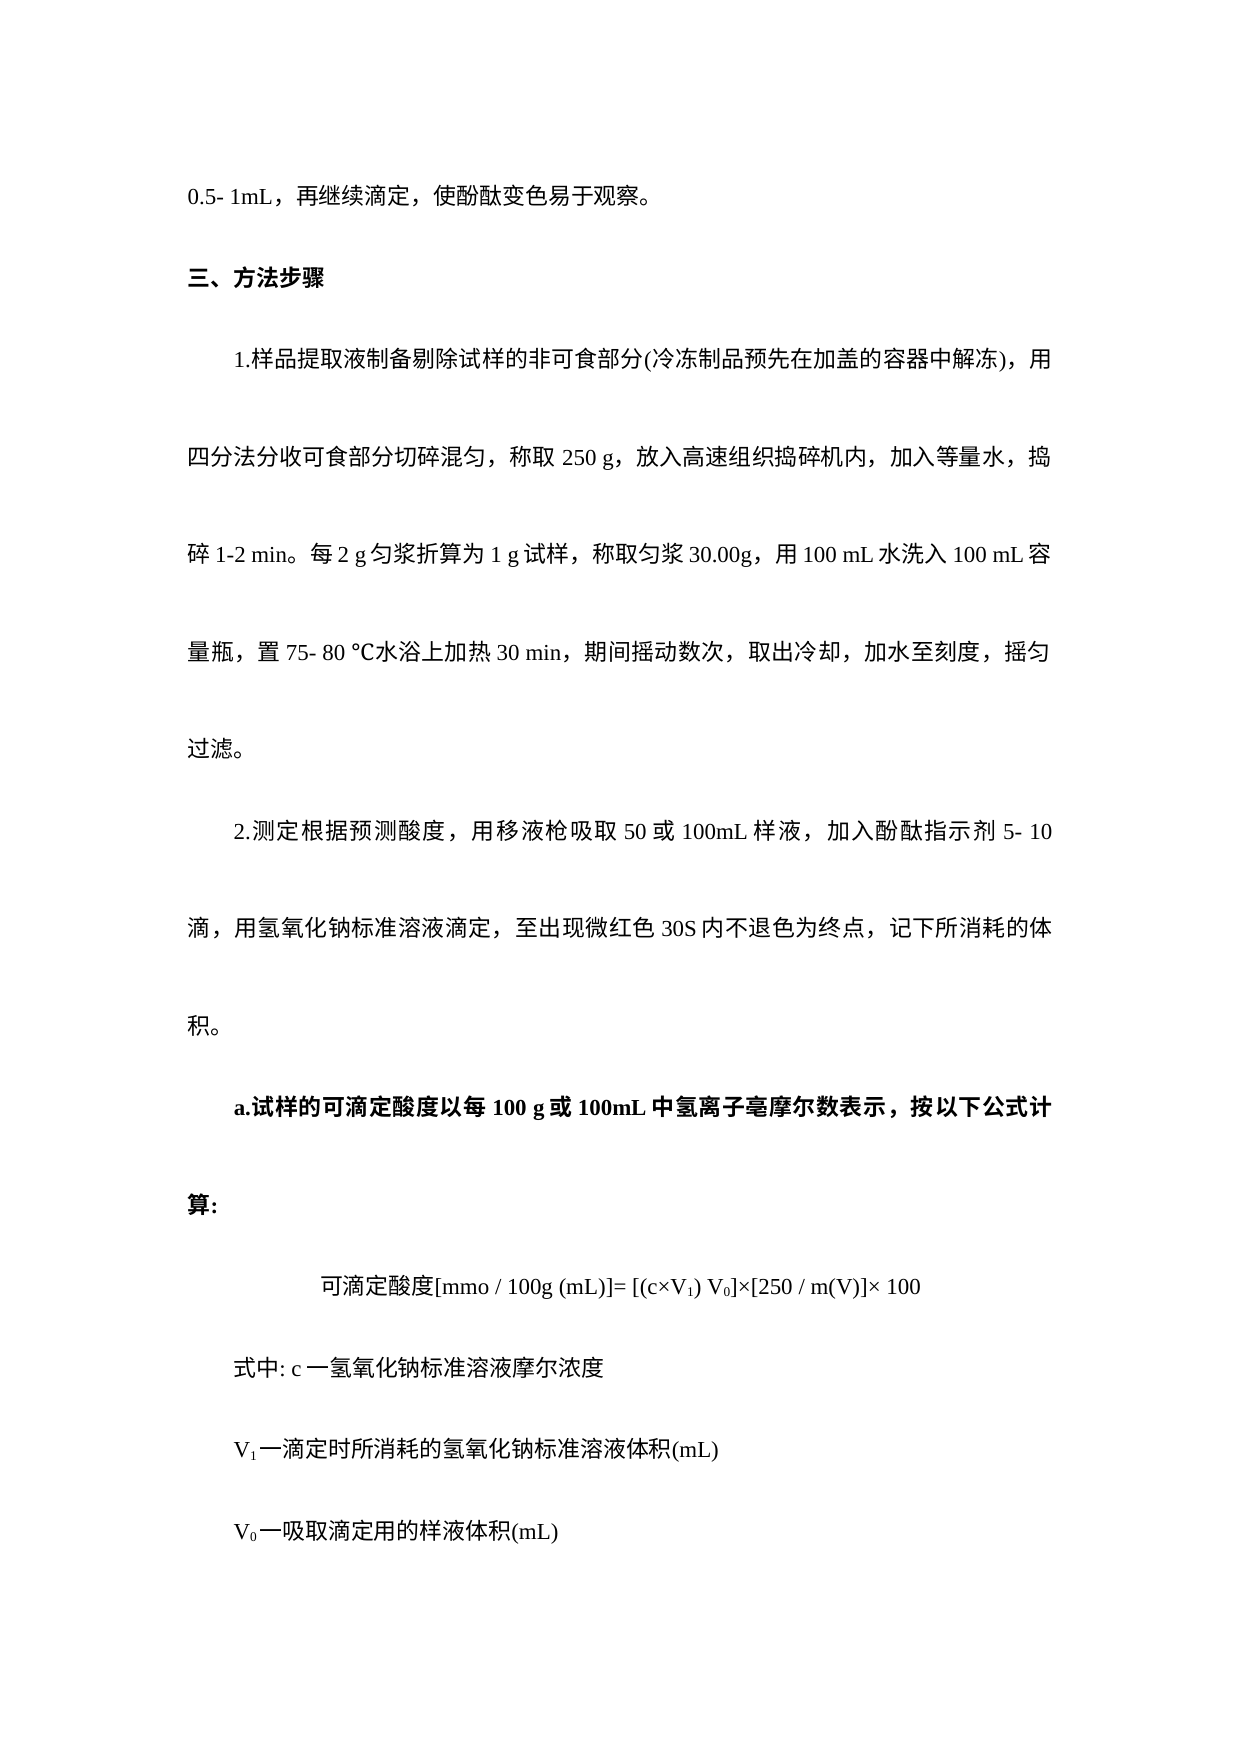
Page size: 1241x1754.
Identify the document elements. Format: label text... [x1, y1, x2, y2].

text 1.样品提取液制备剔除试样的非可食部分(冷冻制品预先在加盖的容器中解冻)，用四分法分收可食部分切碎混匀，称取250 g，放入高速组织捣碎机内，加入等量水，捣碎1-2 min。每2 g匀浆折算为1 g试样，称取匀浆30.00g，用100 mL水洗入100 mL容量瓶，置75- 80 ℃水浴上加热30 min，期间摇动数次，取出冷却，加水至刻度，摇匀过滤。 [187, 325, 1053, 780]
text 三、方法步骤 [187, 243, 1053, 308]
text 2.测定根据预测酸度，用移液枪吸取50或100mL样液，加入酚酞指示剂5- 10滴，用氢氧化钠标准溶液滴定，至出现微红色30S内不退色为终点，记下所消耗的体积。 [187, 797, 1053, 1057]
text V1一滴定时所消耗的氢氧化钠标准溶液体积(mL) [187, 1415, 1053, 1480]
text 式中: c一氢氧化钠标准溶液摩尔浓度 [187, 1334, 1053, 1399]
text 可滴定酸度[mmo / 100g (mL)]= [(c×V1) V0]×[250 / m(V)]× 100 [187, 1252, 1053, 1317]
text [187, 162, 1053, 227]
text a.试样的可滴定酸度以每100 g或100mL中氢离子亳摩尔数表示，按以下公式计算: [187, 1073, 1053, 1236]
text V0一吸取滴定用的样液体积(mL) [187, 1497, 1053, 1562]
